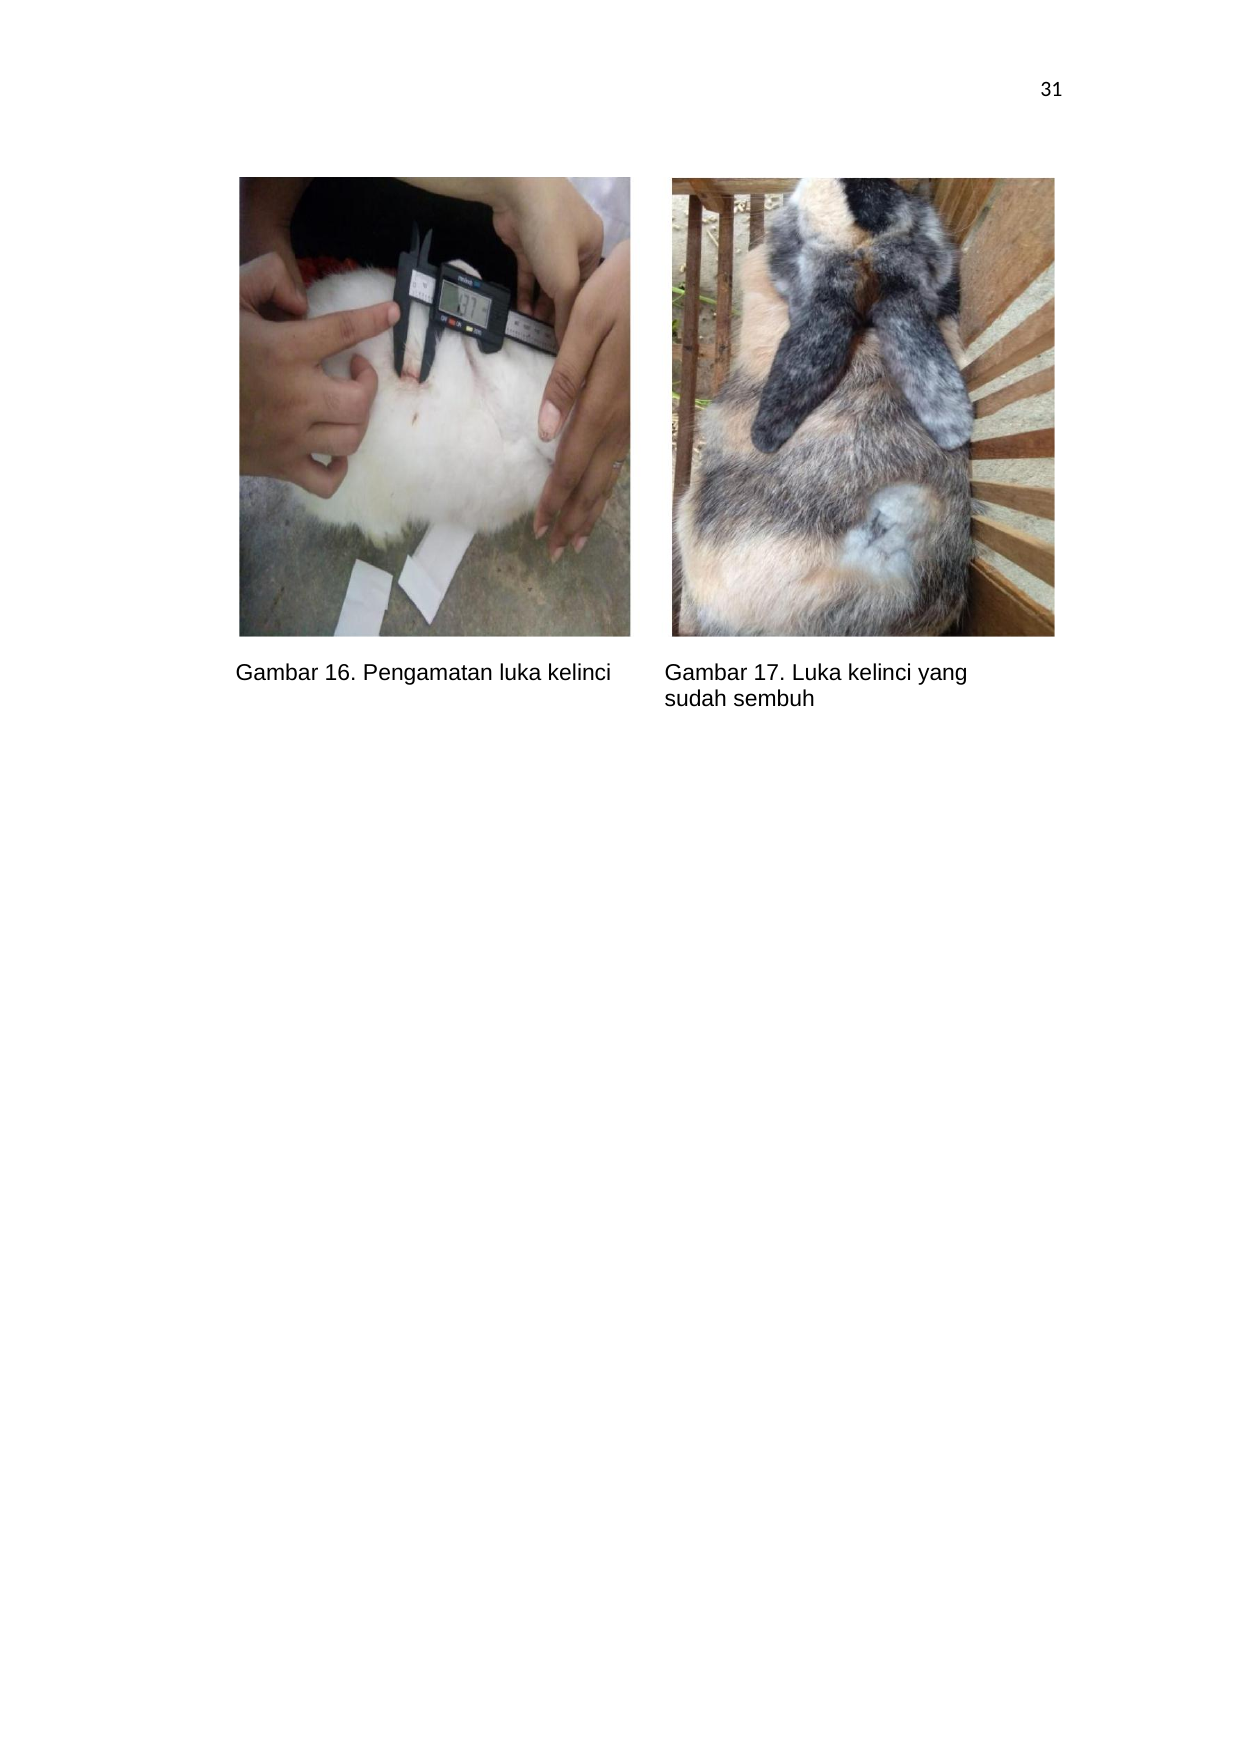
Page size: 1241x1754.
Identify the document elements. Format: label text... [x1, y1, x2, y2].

text Gambar 16. Pengamatan luka kelinci [235, 659, 612, 686]
text Gambar 17. Luka kelinci yang sudah sembuh [664, 660, 1035, 712]
text 31 [633, 76, 1062, 102]
picture [239, 177, 1055, 637]
